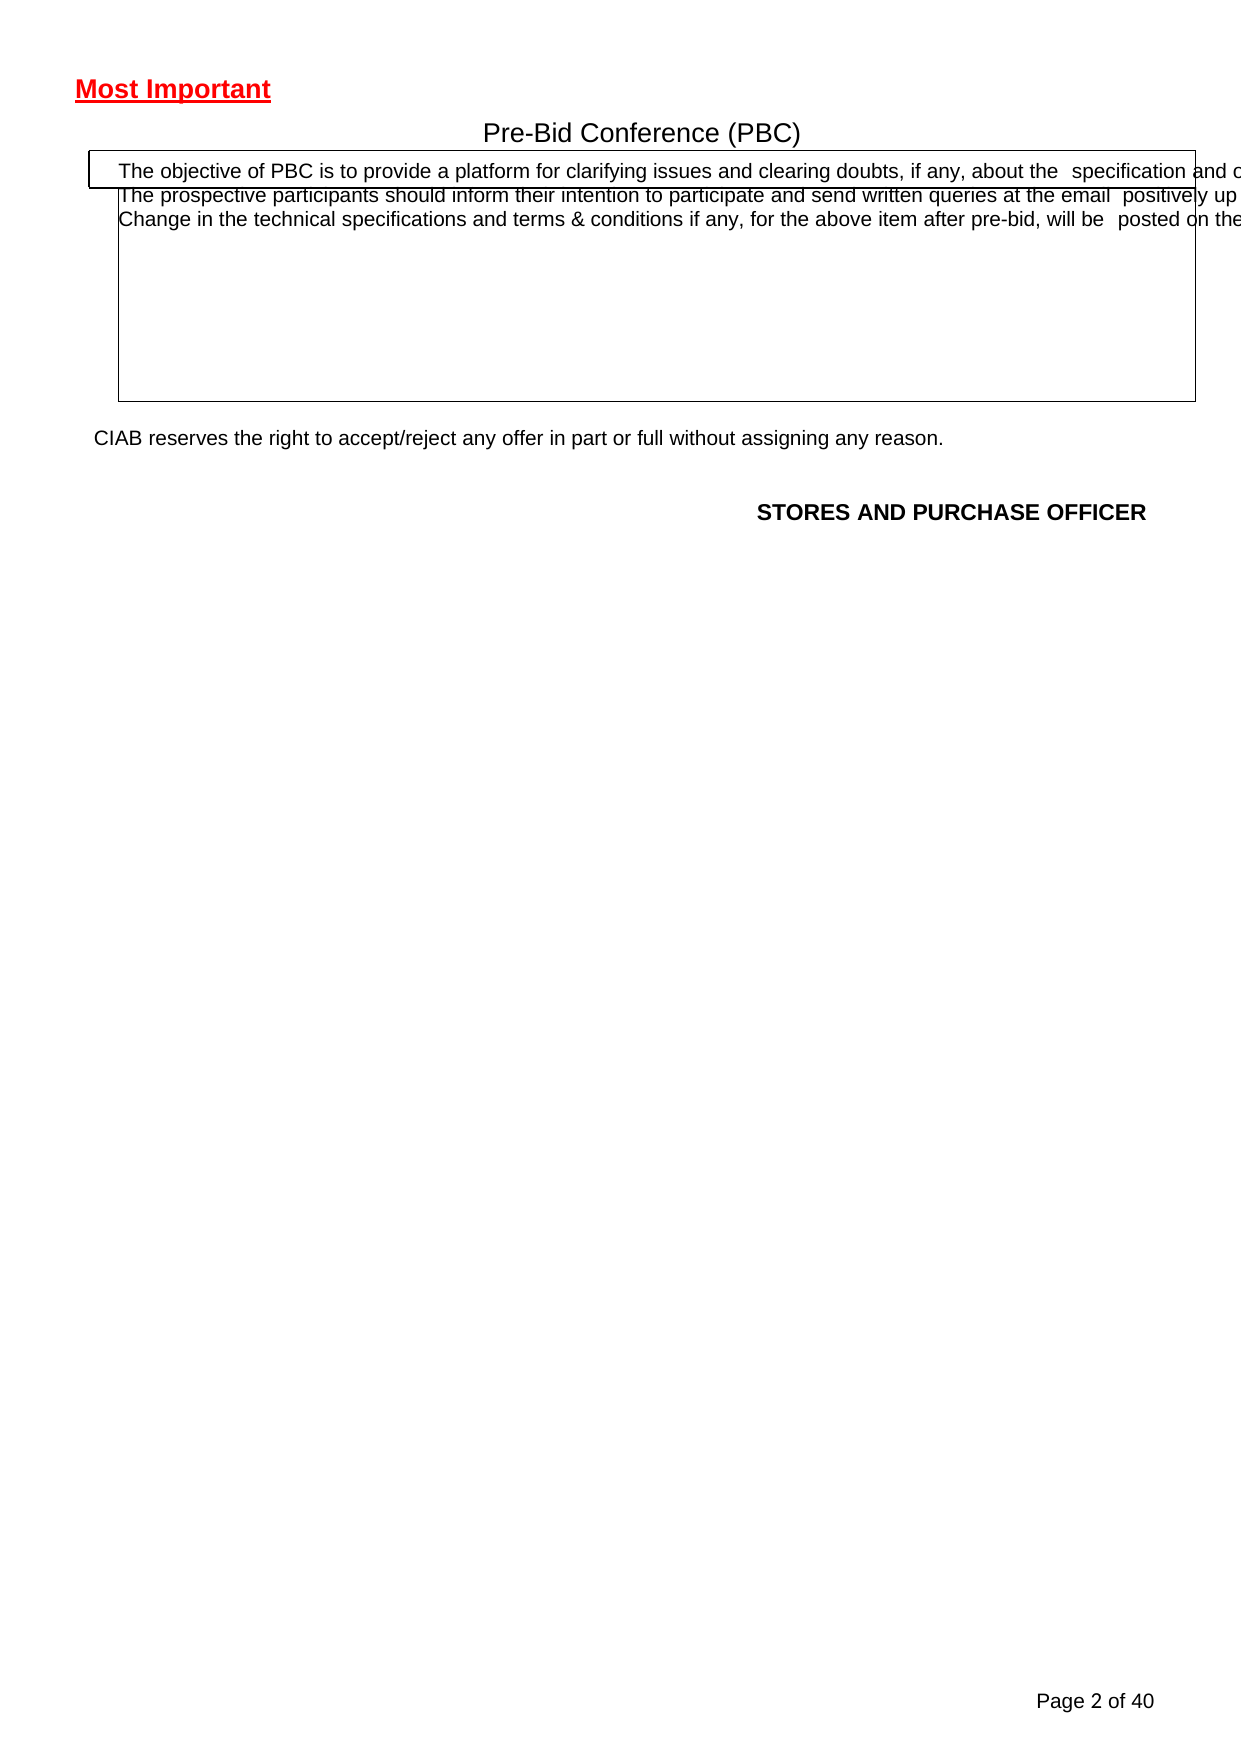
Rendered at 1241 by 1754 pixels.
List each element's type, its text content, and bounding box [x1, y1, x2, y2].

text Most Important [75, 73, 1190, 104]
text CIAB reserves the right to accept/reject any offer in part or full without assigning any reason. [94, 425, 1190, 449]
text STORES AND PURCHASE OFFICER [757, 499, 1190, 526]
